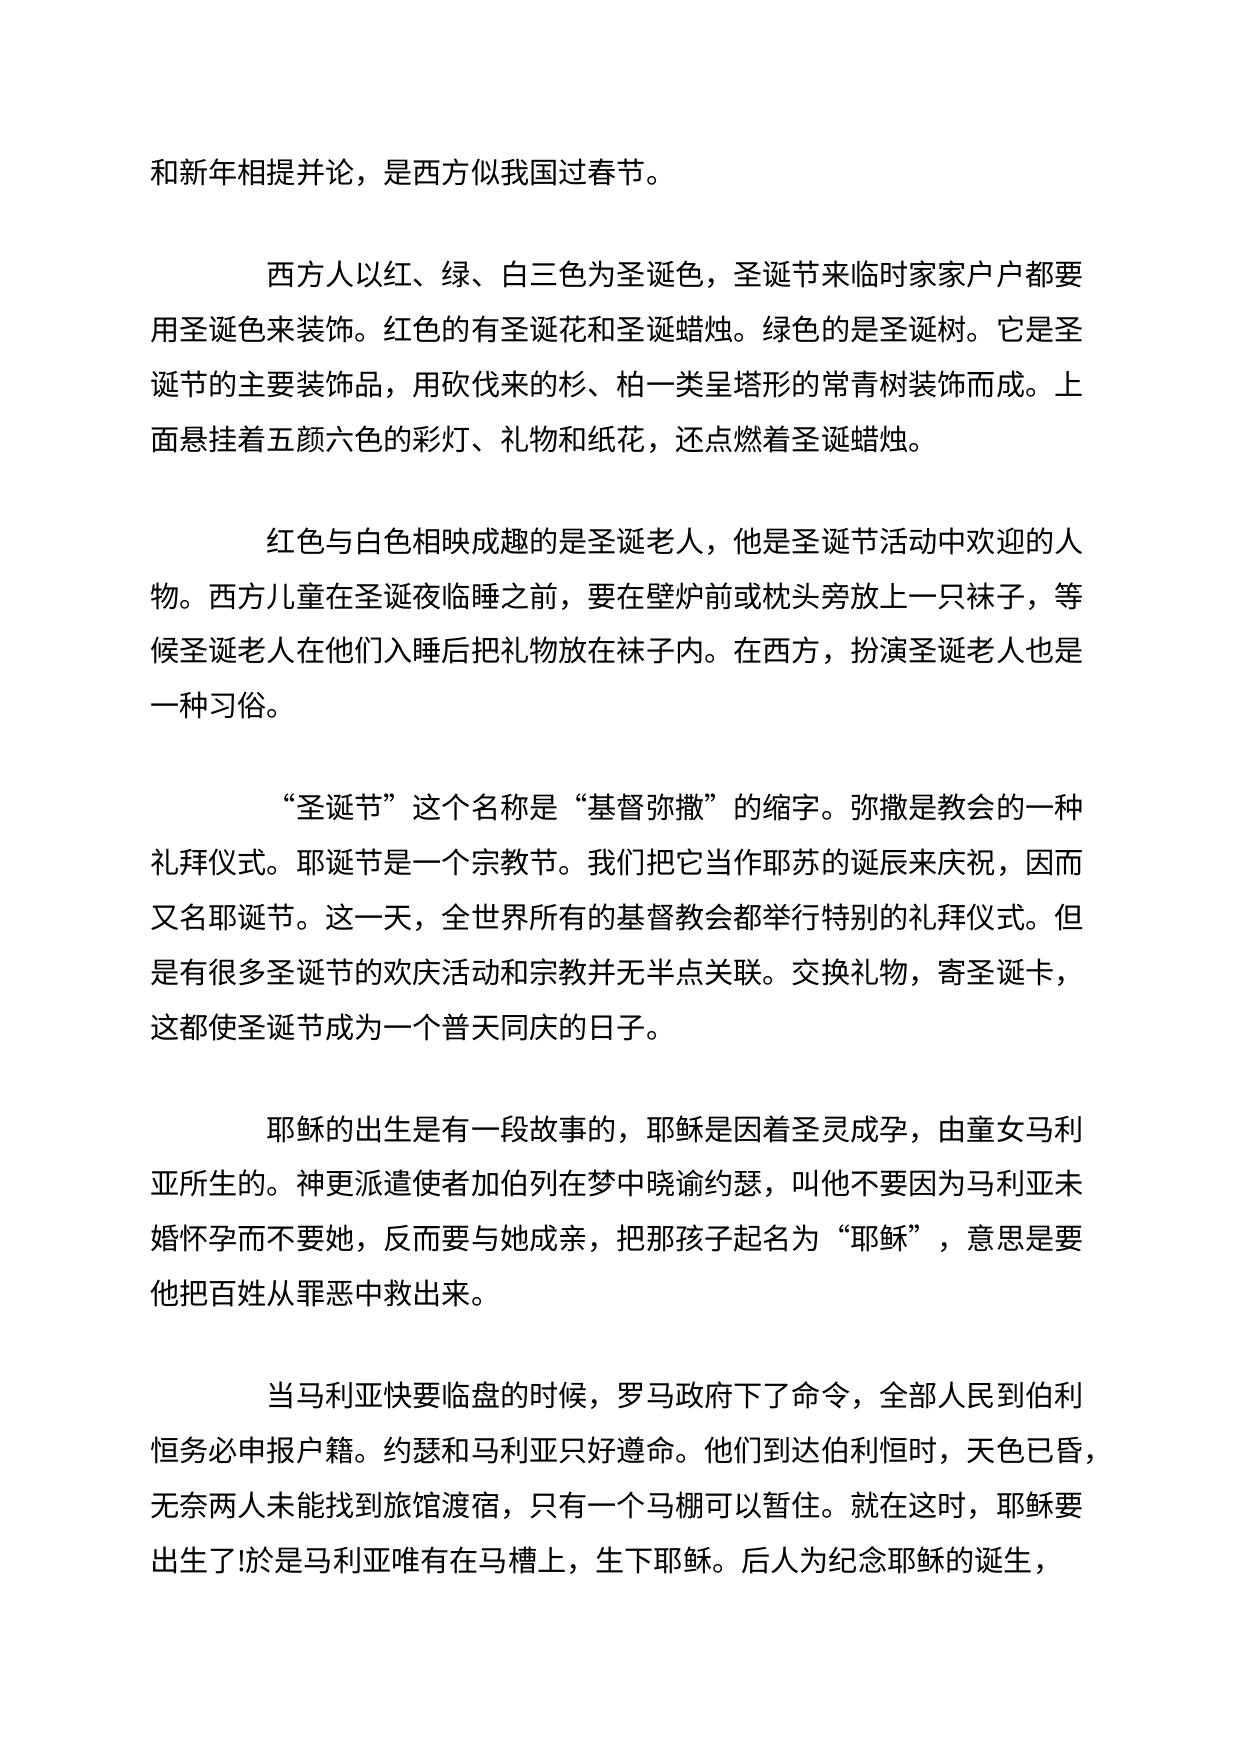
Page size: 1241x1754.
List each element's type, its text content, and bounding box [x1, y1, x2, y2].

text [150, 1372, 1090, 1579]
text 红色与白色相映成趣的是圣诞老人，他是圣诞节活动中欢迎的人物。西方儿童在圣诞夜临睡之前，要在壁炉前或枕头旁放上一只袜子，等候圣诞老人在他们入睡后把礼物放在袜子内。在西方，扮演圣诞老人也是一种习俗。 [150, 518, 1090, 725]
text “圣诞节”这个名称是“基督弥撒”的缩字。弥撒是教会的一种礼拜仪式。耶诞节是一个宗教节。我们把它当作耶苏的诞辰来庆祝，因而又名耶诞节。这一天，全世界所有的基督教会都举行特别的礼拜仪式。但是有很多圣诞节的欢庆活动和宗教并无半点关联。交换礼物，寄圣诞卡，这都使圣诞节成为一个普天同庆的日子。 [150, 785, 1090, 1047]
text 耶稣的出生是有一段故事的，耶稣是因着圣灵成孕，由童女马利亚所生的。神更派遣使者加伯列在梦中晓谕约瑟，叫他不要因为马利亚未婚怀孕而不要她，反而要与她成亲，把那孩子起名为“耶稣”，意思是要他把百姓从罪恶中救出来。 [150, 1106, 1090, 1313]
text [150, 150, 1090, 192]
text 西方人以红、绿、白三色为圣诞色，圣诞节来临时家家户户都要用圣诞色来装饰。红色的有圣诞花和圣诞蜡烛。绿色的是圣诞树。它是圣诞节的主要装饰品，用砍伐来的杉、柏一类呈塔形的常青树装饰而成。上面悬挂着五颜六色的彩灯、礼物和纸花，还点燃着圣诞蜡烛。 [150, 252, 1090, 459]
